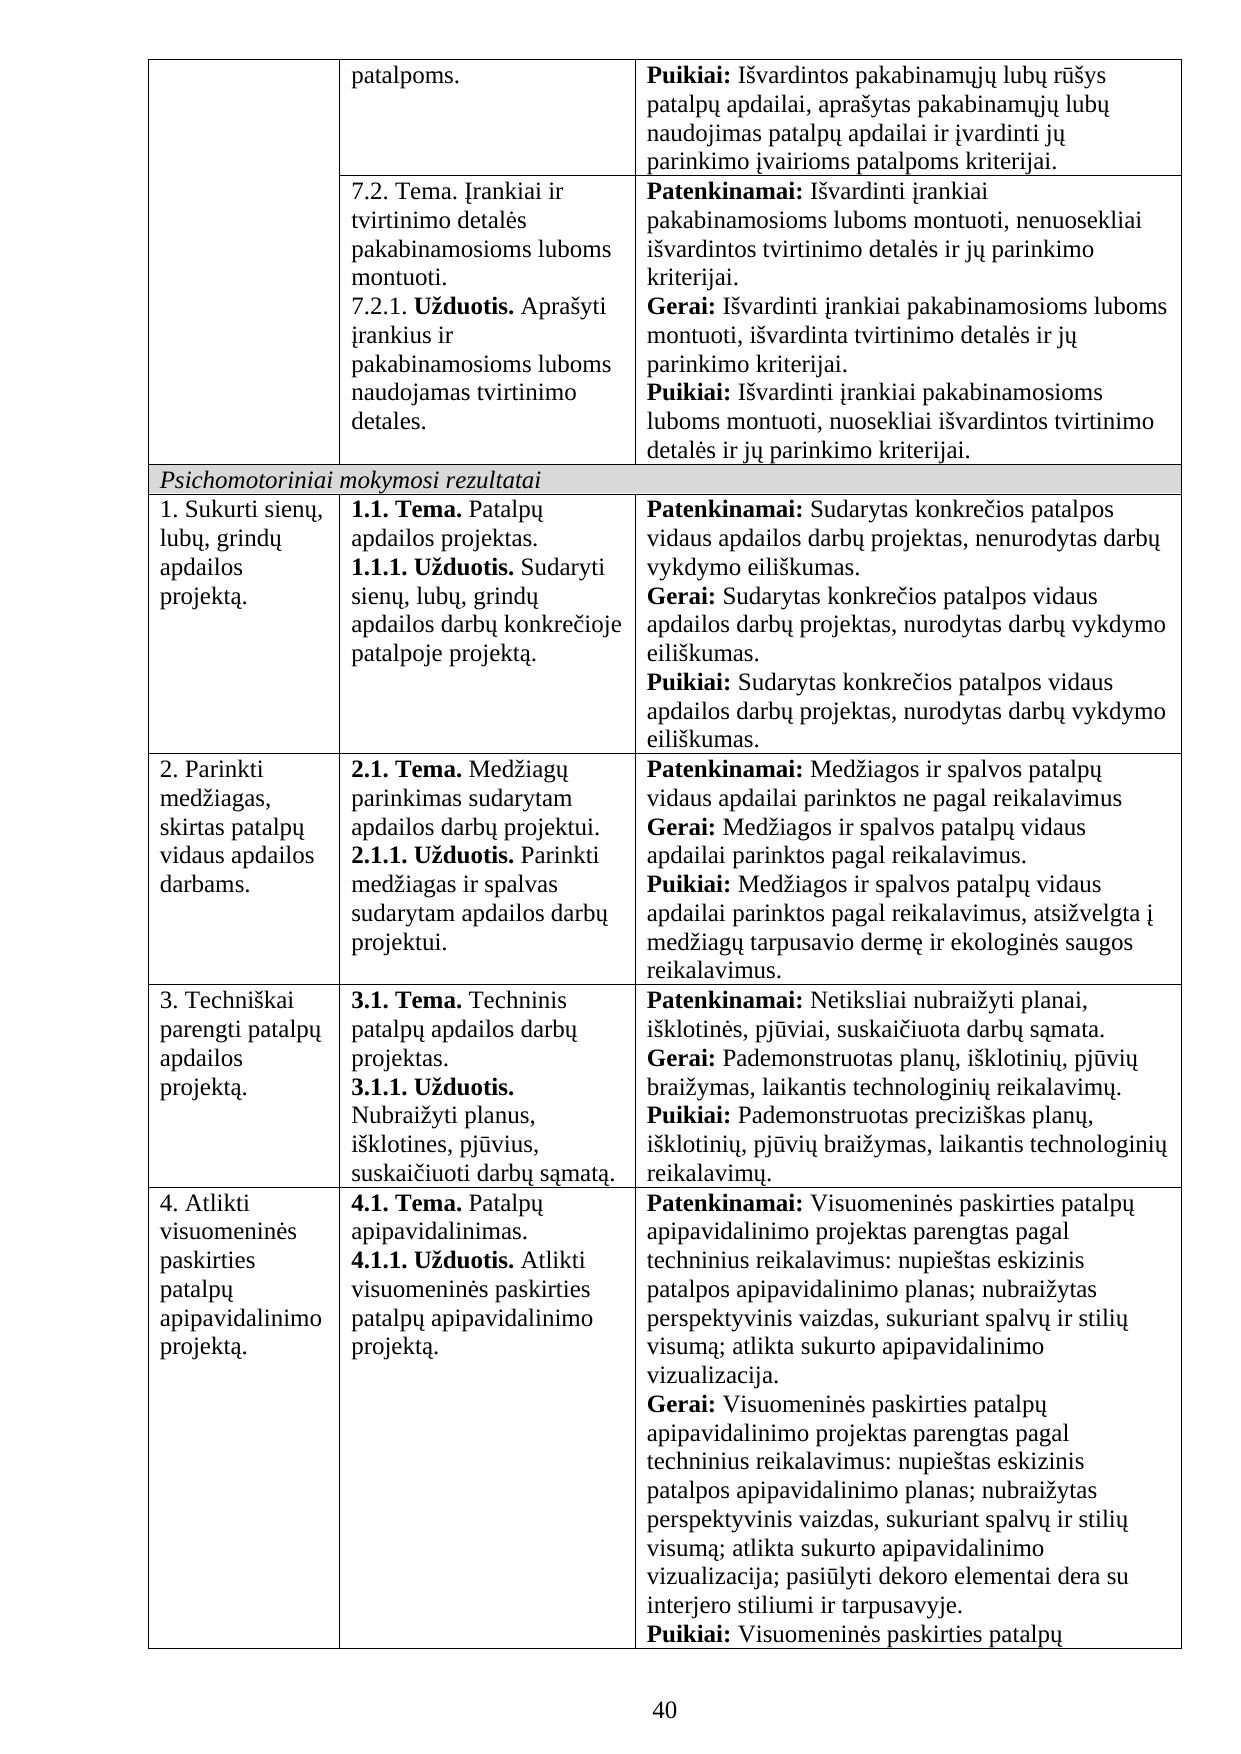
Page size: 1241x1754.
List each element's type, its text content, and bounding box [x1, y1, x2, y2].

table_cell 3. Techniškai parengti patalpų apdailos projektą. [149, 985, 339, 1187]
table_cell 3.1. Tema. Techninis patalpų apdailos darbų projektas. 3.1.1. Užduotis. Nubraižyti planus, išklotines, pjūvius, suskaičiuoti darbų sąmatą. [340, 985, 635, 1187]
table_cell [149, 1188, 339, 1648]
table_cell Patenkinamai: Netiksliai nubraižyti planai, išklotinės, pjūviai, suskaičiuota darbų sąmata. Gerai: Pademonstruotas planų, išklotinių, pjūvių braižymas, laikantis technologinių reikalavimų. Puikiai: Pademonstruotas preciziškas planų, išklotinių, pjūvių braižymas, laikantis technologinių reikalavimų. [636, 985, 1181, 1187]
table_cell 2.1. Tema. Medžiagų parinkimas sudarytam apdailos darbų projektui. 2.1.1. Užduotis. Parinkti medžiagas ir spalvas sudarytam apdailos darbų projektui. [340, 754, 635, 984]
table_cell 7.2. Tema. Įrankiai ir tvirtinimo detalės pakabinamosioms luboms montuoti. 7.2.1. Užduotis. Aprašyti įrankius ir pakabinamosioms luboms naudojamas tvirtinimo detales. [340, 176, 635, 464]
table_cell 1. Sukurti sienų, lubų, grindų apdailos projektą. [149, 495, 339, 753]
table_cell 2. Parinkti medžiagas, skirtas patalpų vidaus apdailos darbams. [149, 754, 339, 984]
table_cell 1.1. Tema. Patalpų apdailos projektas. 1.1.1. Užduotis. Sudaryti sienų, lubų, grindų apdailos darbų konkrečioje patalpoje projektą. [340, 495, 635, 753]
table_cell Patenkinamai: Sudarytas konkrečios patalpos vidaus apdailos darbų projektas, nenurodytas darbų vykdymo eiliškumas. Gerai: Sudarytas konkrečios patalpos vidaus apdailos darbų projektas, nurodytas darbų vykdymo eiliškumas. Puikiai: Sudarytas konkrečios patalpos vidaus apdailos darbų projektas, nurodytas darbų vykdymo eiliškumas. [636, 495, 1181, 753]
table_cell Psichomotoriniai mokymosi rezultatai [149, 465, 1181, 493]
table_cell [636, 60, 1181, 175]
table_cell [340, 60, 635, 175]
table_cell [149, 60, 339, 464]
table_cell Patenkinamai: Medžiagos ir spalvos patalpų vidaus apdailai parinktos ne pagal reikalavimus Gerai: Medžiagos ir spalvos patalpų vidaus apdailai parinktos pagal reikalavimus. Puikiai: Medžiagos ir spalvos patalpų vidaus apdailai parinktos pagal reikalavimus, atsižvelgta į medžiagų tarpusavio dermę ir ekologinės saugos reikalavimus. [636, 754, 1181, 984]
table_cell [340, 1188, 635, 1648]
table_cell Patenkinamai: Išvardinti įrankiai pakabinamosioms luboms montuoti, nenuosekliai išvardintos tvirtinimo detalės ir jų parinkimo kriterijai. Gerai: Išvardinti įrankiai pakabinamosioms luboms montuoti, išvardinta tvirtinimo detalės ir jų parinkimo kriterijai. Puikiai: Išvardinti įrankiai pakabinamosioms luboms montuoti, nuosekliai išvardintos tvirtinimo detalės ir jų parinkimo kriterijai. [636, 176, 1181, 464]
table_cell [636, 1188, 1181, 1648]
